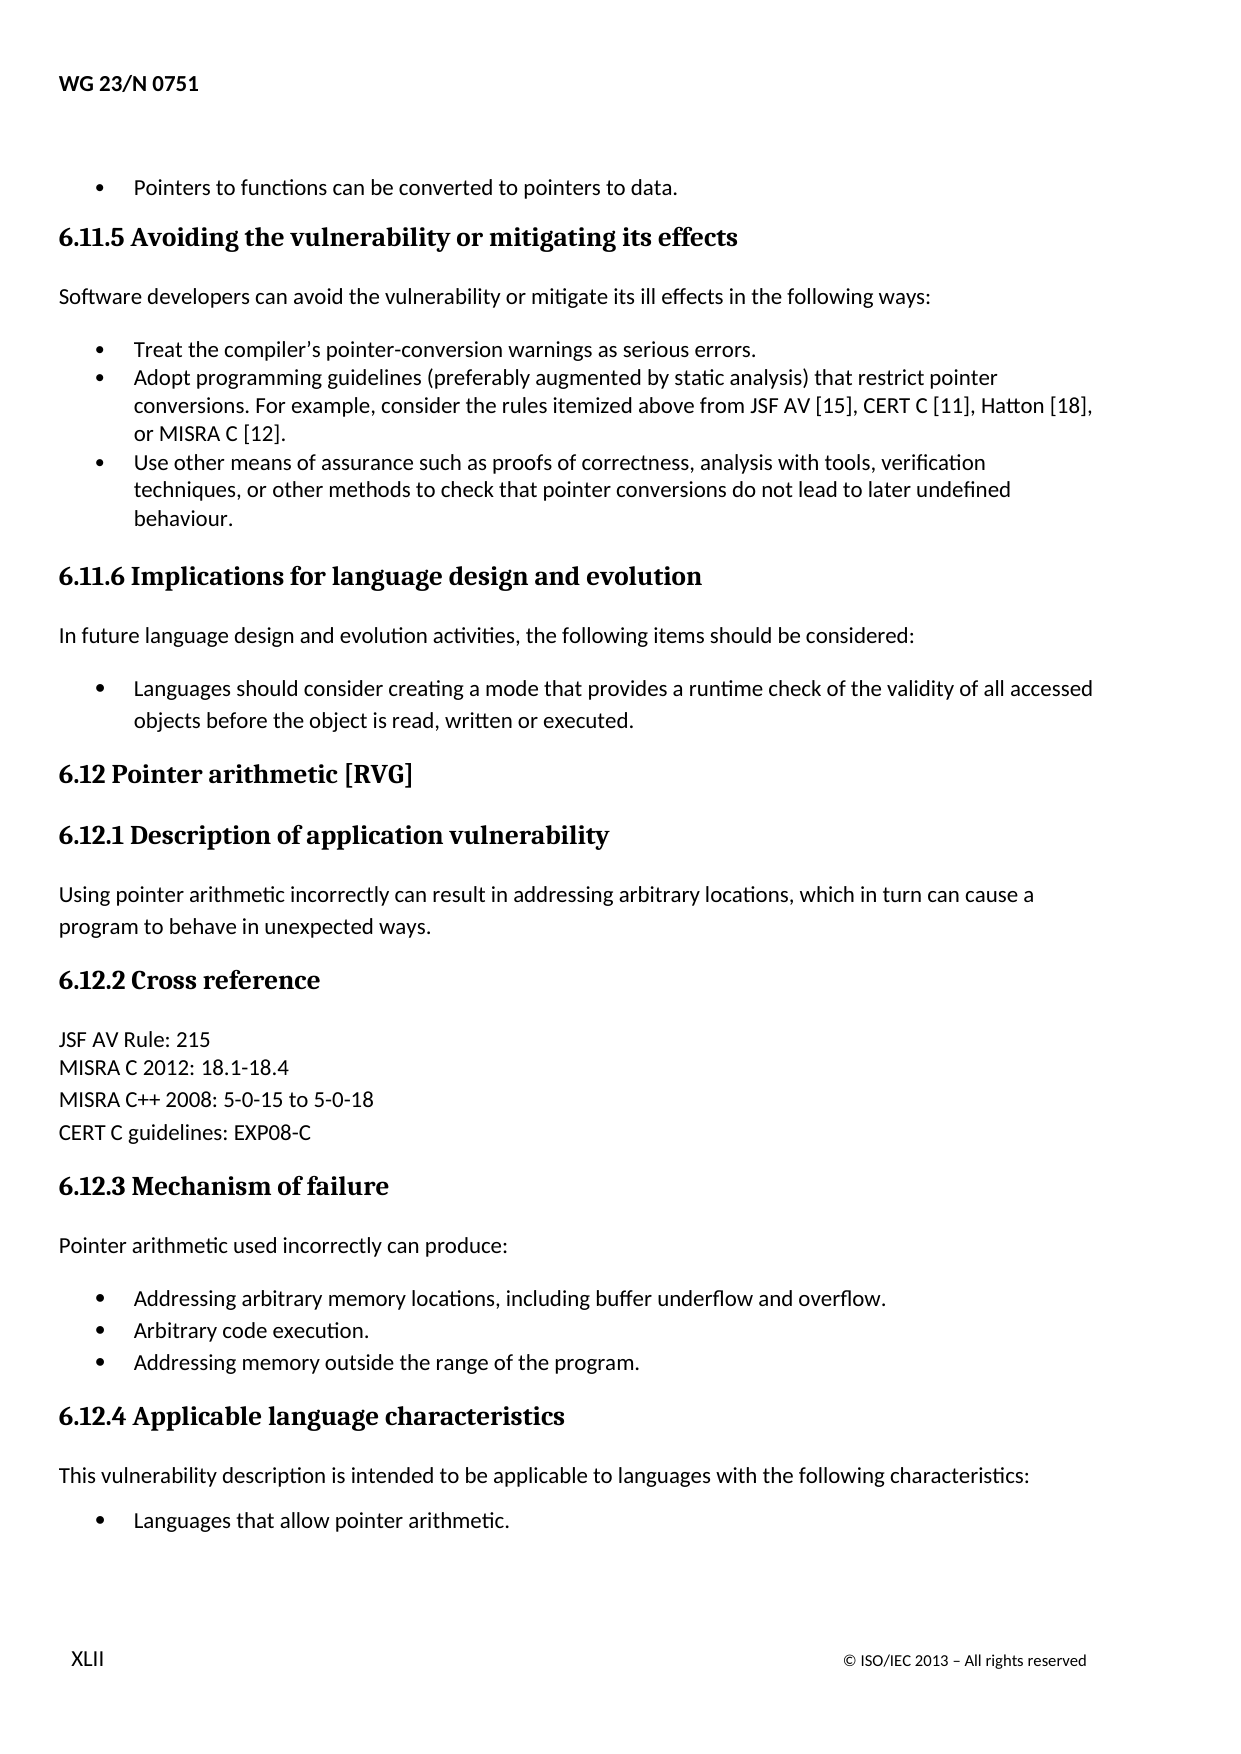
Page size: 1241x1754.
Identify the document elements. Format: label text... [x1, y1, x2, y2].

text JSF AV Rule: 215 [58, 1025, 1099, 1053]
text In future language design and evolution activities, the following items should be considered: [58, 621, 1099, 649]
subtitle 6.12.1 Description of application vulnerability [58, 820, 1099, 851]
list Arbitrary code execution. [96, 1316, 1099, 1344]
list Addressing memory outside the range of the program. [96, 1348, 1099, 1376]
list Languages should consider creating a mode that provides a runtime check of the validity of all accessed objects before the object is read, written or executed. [96, 674, 1099, 734]
list Addressing arbitrary memory locations, including buffer underflow and overflow. [96, 1284, 1099, 1312]
subtitle 6.11.5 Avoiding the vulnerability or mitigating its effects [58, 222, 1099, 253]
text MISRA C 2012: 18.1-18.4 [58, 1053, 1099, 1081]
subtitle 6.12.2 Cross reference [58, 965, 1099, 996]
list Treat the compiler’s pointer-conversion warnings as serious errors. [96, 336, 1099, 363]
subtitle 6.12 Pointer arithmetic [RVG] [58, 759, 1099, 790]
subtitle 6.12.3 Mechanism of failure [58, 1171, 1099, 1202]
subtitle 6.12.4 Applicable language characteristics [58, 1401, 1099, 1432]
text Software developers can avoid the vulnerability or mitigate its ill effects in the following ways: [58, 282, 1099, 311]
list Adopt programming guidelines (preferably augmented by static analysis) that restrict pointer conversions. For example, consider the rules itemized above from JSF AV [15], CERT C [11], Hatton [18], or MISRA C [12]. [96, 363, 1099, 448]
text Pointer arithmetic used incorrectly can produce: [58, 1231, 1099, 1259]
text CERT C guidelines: EXP08-C [58, 1118, 1099, 1146]
text This vulnerability description is intended to be applicable to languages with the following characteristics: [58, 1461, 1099, 1489]
text Using pointer arithmetic incorrectly can result in addressing arbitrary locations, which in turn can cause a program to behave in unexpected ways. [58, 880, 1099, 940]
subtitle 6.11.6 Implications for language design and evolution [58, 561, 1099, 592]
list Pointers to functions can be converted to pointers to data. [96, 173, 1099, 202]
text MISRA C++ 2008: 5-0-15 to 5-0-18 [58, 1086, 1099, 1113]
list Use other means of assurance such as proofs of correctness, analysis with tools, verification techniques, or other methods to check that pointer conversions do not lead to later undefined behaviour. [96, 448, 1099, 532]
list Languages that allow pointer arithmetic. [96, 1506, 1099, 1534]
